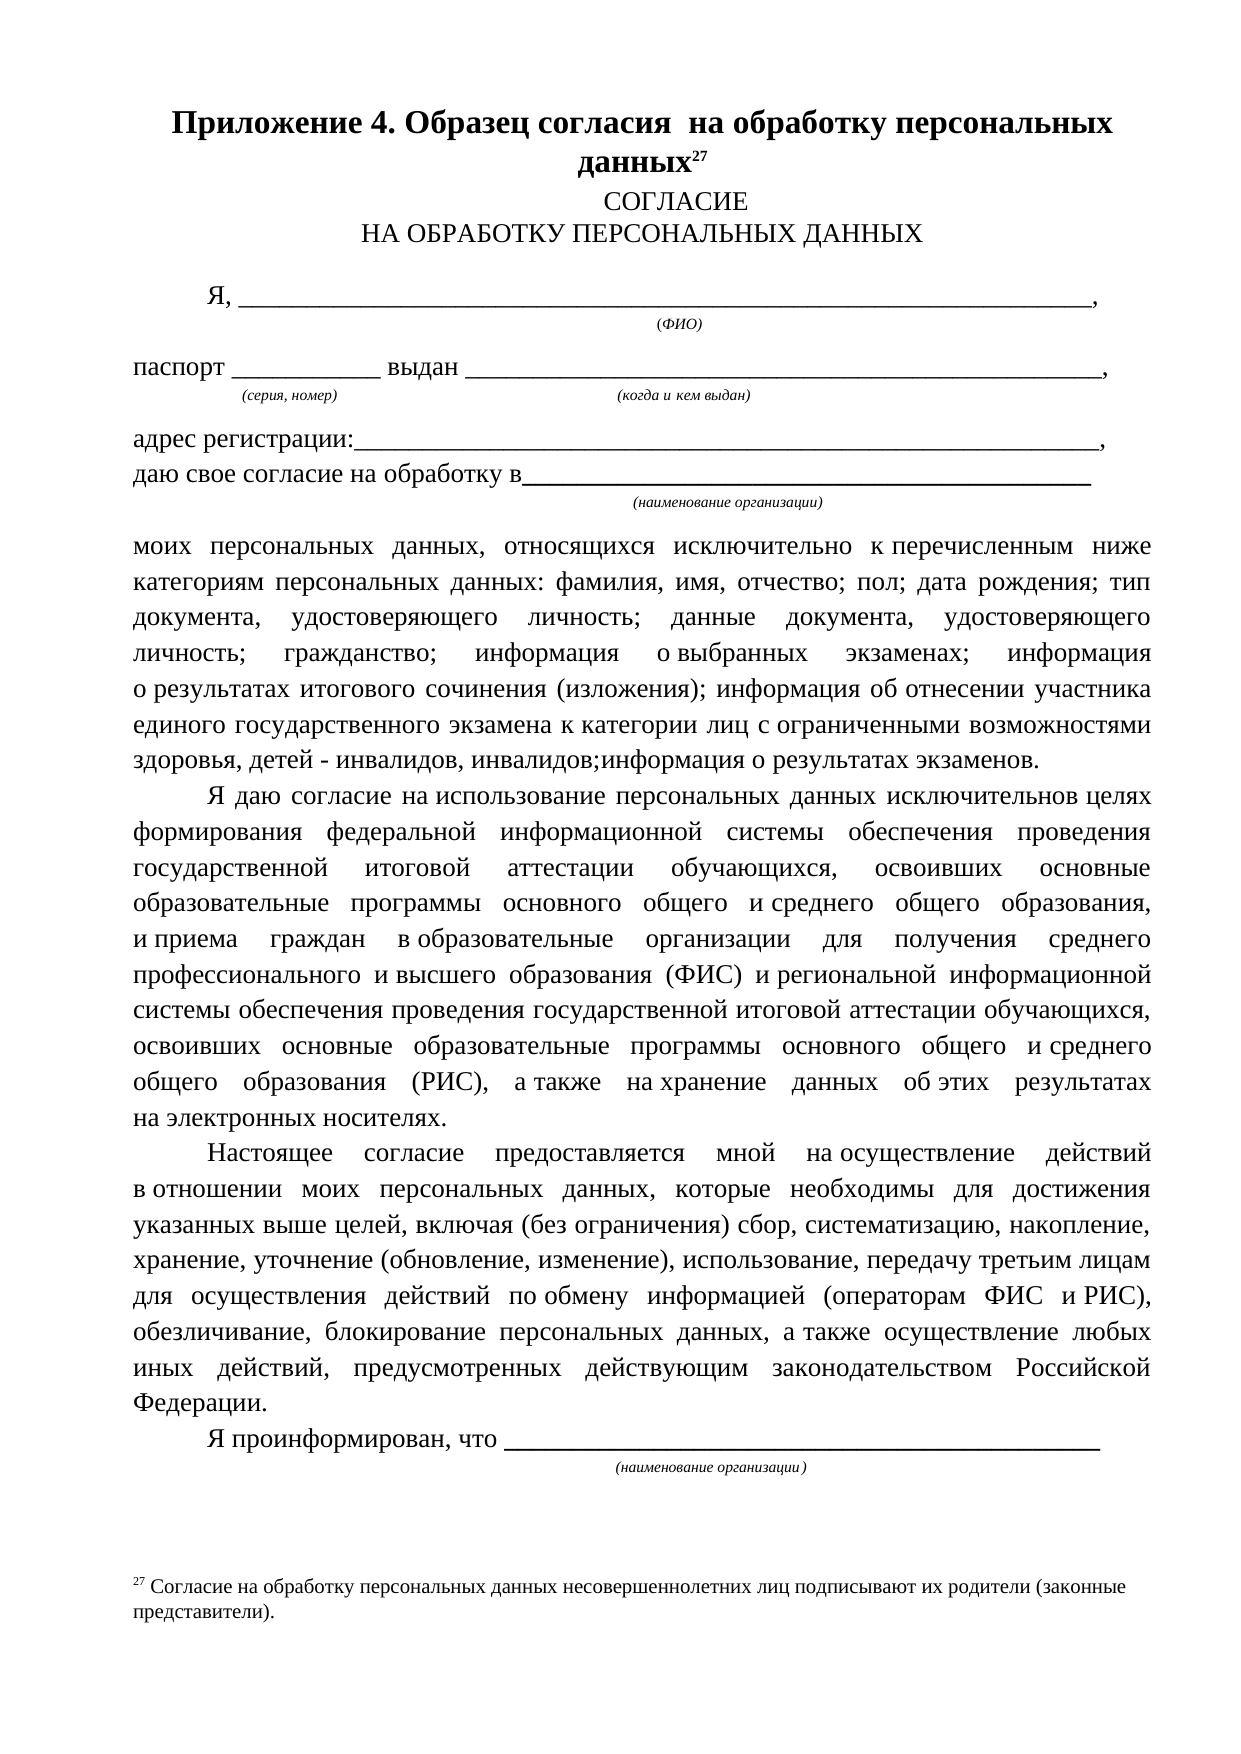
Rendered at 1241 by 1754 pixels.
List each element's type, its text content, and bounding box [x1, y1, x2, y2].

text (наименование организации) [133, 493, 1152, 524]
text Я, _______________________________________________________________, [133, 279, 1152, 310]
text (наименование организации) [133, 1458, 1152, 1489]
text даю свое согласие на обработку в__________________________________________ [133, 458, 1152, 489]
text СОГЛАСИЕ НА ОБРАБОТКУ ПЕРСОНАЛЬНЫХ ДАННЫХ [133, 186, 1152, 248]
text паспорт ___________ выдан _______________________________________________, [133, 350, 1152, 382]
text моих персональных данных, относящихся исключительно к перечисленным ниже категориям персональных данных: фамилия, имя, отчество; пол; дата рождения; тип документа, удостоверяющего личность; данные документа, удостоверяющего личность; гражданство; информация о выбранных экзаменах; информация о результатах итогового сочинения (изложения); информация об отнесении участника единого государственного экзамена к категории лиц с ограниченными возможностями здоровья, детей - инвалидов, инвалидов;информация о результатах экзаменов. [133, 529, 1152, 774]
text Я даю согласие на использование персональных данных исключительнов целях формирования федеральной информационной системы обеспечения проведения государственной итоговой аттестации обучающихся, освоивших основные образовательные программы основного общего и среднего общего образования, и приема граждан в образовательные организации для получения среднего профессионального и высшего образования (ФИС) и региональной информационной системы обеспечения проведения государственной итоговой аттестации обучающихся, освоивших основные образовательные программы основного общего и среднего общего образования (РИС), а также на хранение данных об этих результатах на электронных носителях. [133, 779, 1152, 1132]
text Приложение 4. Образец согласия на обработку персональных данных [133, 103, 1152, 179]
text Я проинформирован, что ____________________________________________ [133, 1422, 1152, 1453]
text Настоящее согласие предоставляется мной на осуществление действий в отношении моих персональных данных, которые необходимы для достижения указанных выше целей, включая (без ограничения) сбор, систематизацию, накопление, хранение, уточнение (обновление, изменение), использование, передачу третьим лицам для осуществления действий по обмену информацией (операторам ФИС и РИС), обезличивание, блокирование персональных данных, а также осуществление любых иных действий, предусмотренных действующим законодательством Российской Федерации. [133, 1136, 1152, 1418]
text (серия, номер) (когда и кем выдан) [133, 386, 1152, 417]
text адрес регистрации:_______________________________________________________, [133, 422, 1152, 453]
text (ФИО) [133, 315, 1152, 346]
